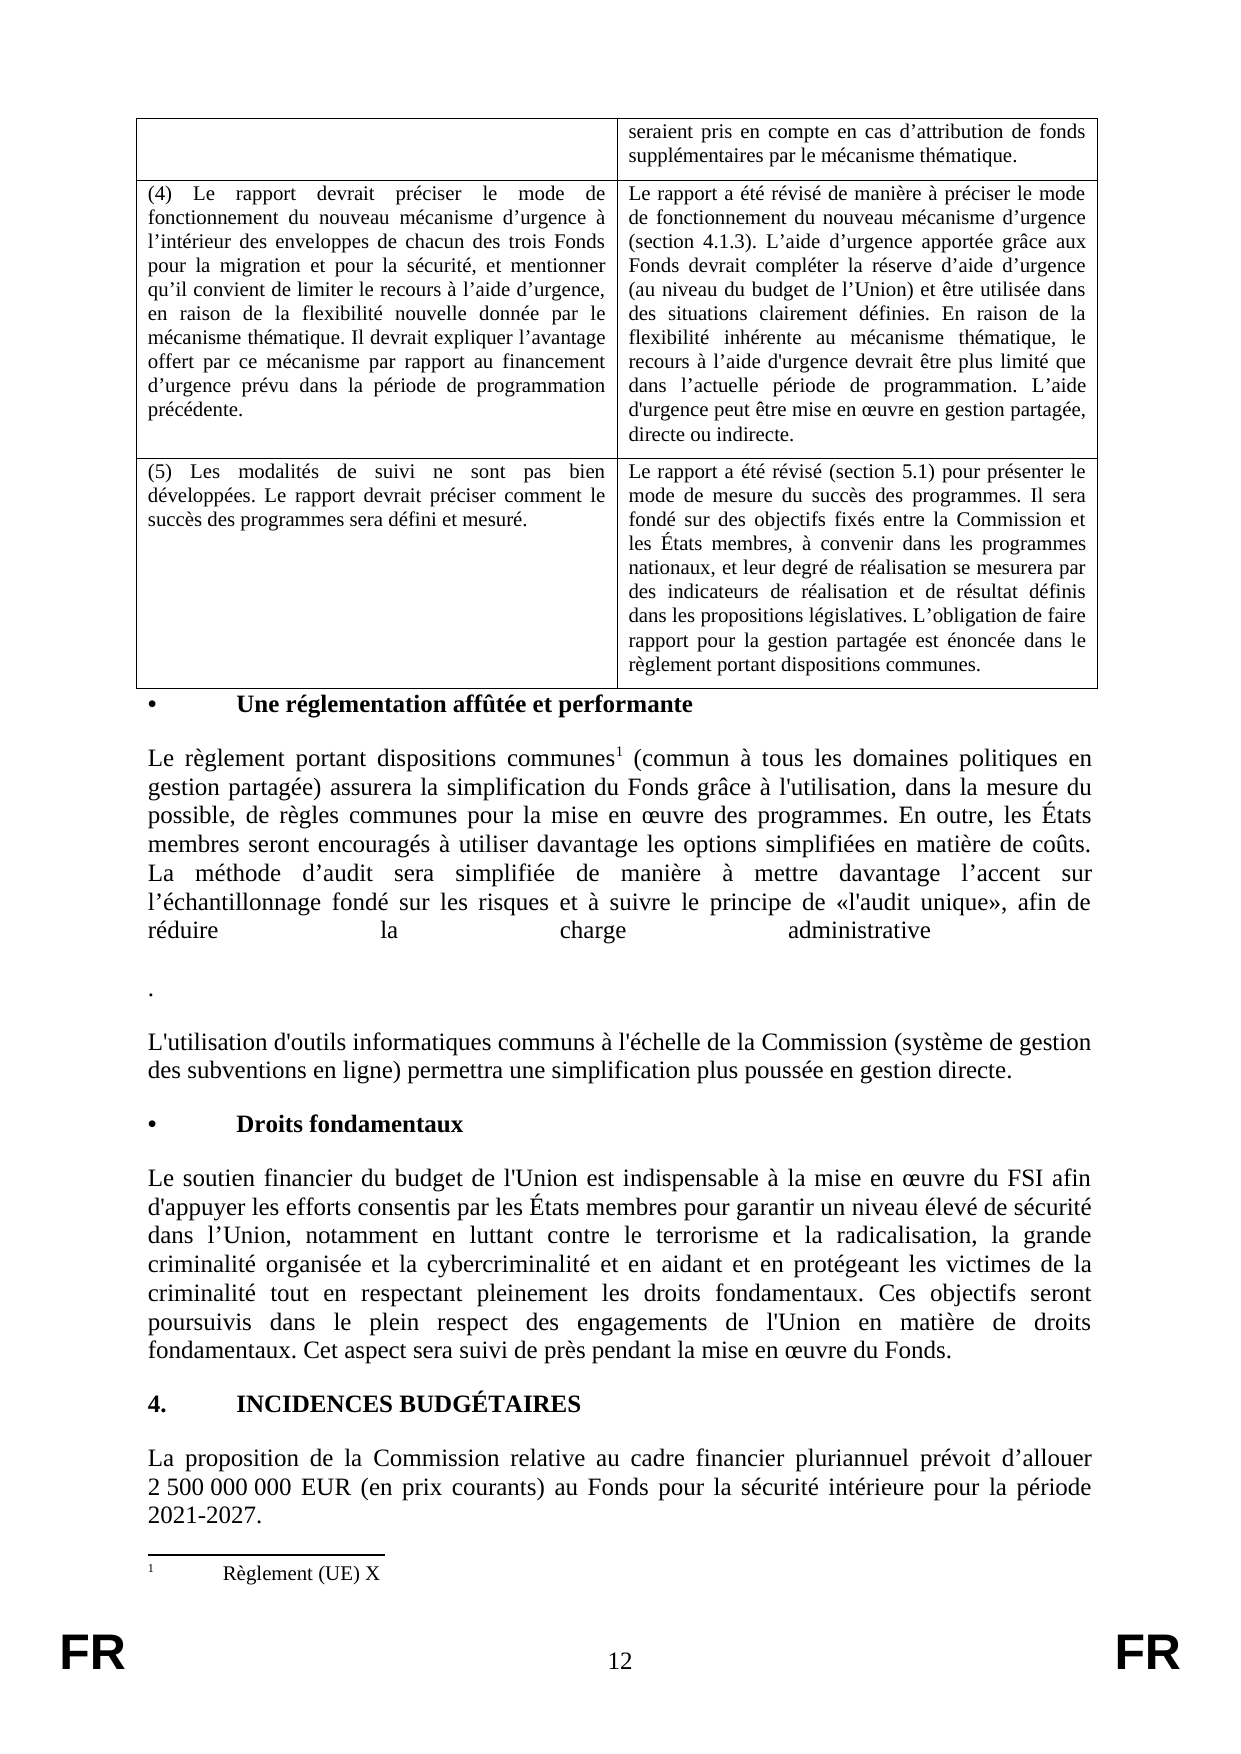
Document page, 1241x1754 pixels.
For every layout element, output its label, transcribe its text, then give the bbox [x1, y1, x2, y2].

table_cell Le rapport a été révisé de manière à préciser le mode de fonctionnement du nouveau mécanisme d’urgence (section 4.1.3). L’aide d’urgence apportée grâce aux Fonds devrait compléter la réserve d’aide d’urgence (au niveau du budget de l’Union) et être utilisée dans des situations clairement définies. En raison de la flexibilité inhérente au mécanisme thématique, le recours à l’aide d'urgence devrait être plus limité que dans l’actuelle période de programmation. L’aide d'urgence peut être mise en œuvre en gestion partagée, directe ou indirecte. [618, 181, 1097, 458]
subtitle • Une réglementation affûtée et performante [148, 689, 1093, 718]
text La proposition de la Commission relative au cadre financier pluriannuel prévoit d’allouer 2 500 000 000 EUR (en prix courants) au Fonds pour la sécurité intérieure pour la période 2021-2027. [148, 1443, 1093, 1529]
table_cell (5) Les modalités de suivi ne sont pas bien développées. Le rapport devrait préciser comment le succès des programmes sera défini et mesuré. [137, 459, 617, 688]
table_cell (4) Le rapport devrait préciser le mode de fonctionnement du nouveau mécanisme d’urgence à l’intérieur des enveloppes de chacun des trois Fonds pour la migration et pour la sécurité, et mentionner qu’il convient de limiter le recours à l’aide d’urgence, en raison de la flexibilité nouvelle donnée par le mécanisme thématique. Il devrait expliquer l’avantage offert par ce mécanisme par rapport au financement d’urgence prévu dans la période de programmation précédente. [137, 181, 617, 458]
subtitle 4. INCIDENCES BUDGÉTAIRES [148, 1389, 1093, 1418]
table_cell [618, 119, 1097, 180]
subtitle • Droits fondamentaux [148, 1109, 1093, 1138]
text Le règlement portant dispositions communes (commun à tous les domaines politiques en gestion partagée) assurera la simplification du Fonds grâce à l'utilisation, dans la mesure du possible, de règles communes pour la mise en œuvre des programmes. En outre, les États membres seront encouragés à utiliser davantage les options simplifiées en matière de coûts. La méthode d’audit sera simplifiée de manière à mettre davantage l’accent sur l’échantillonnage fondé sur les risques et à suivre le principe de «l'audit unique», afin de réduire la charge administrative . [148, 743, 1093, 1002]
text L'utilisation d'outils informatiques communs à l'échelle de la Commission (système de gestion des subventions en ligne) permettra une simplification plus poussée en gestion directe. [148, 1027, 1093, 1084]
table_cell Le rapport a été révisé (section 5.1) pour présenter le mode de mesure du succès des programmes. Il sera fondé sur des objectifs fixés entre la Commission et les États membres, à convenir dans les programmes nationaux, et leur degré de réalisation se mesurera par des indicateurs de réalisation et de résultat définis dans les propositions législatives. L’obligation de faire rapport pour la gestion partagée est énoncée dans le règlement portant dispositions communes. [618, 459, 1097, 688]
text Le soutien financier du budget de l'Union est indispensable à la mise en œuvre du FSI afin d'appuyer les efforts consentis par les États membres pour garantir un niveau élevé de sécurité dans l’Union, notamment en luttant contre le terrorisme et la radicalisation, la grande criminalité organisée et la cybercriminalité et en aidant et en protégeant les victimes de la criminalité tout en respectant pleinement les droits fondamentaux. Ces objectifs seront poursuivis dans le plein respect des engagements de l'Union en matière de droits fondamentaux. Cet aspect sera suivi de près pendant la mise en œuvre du Fonds. [148, 1163, 1093, 1364]
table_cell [137, 119, 617, 180]
